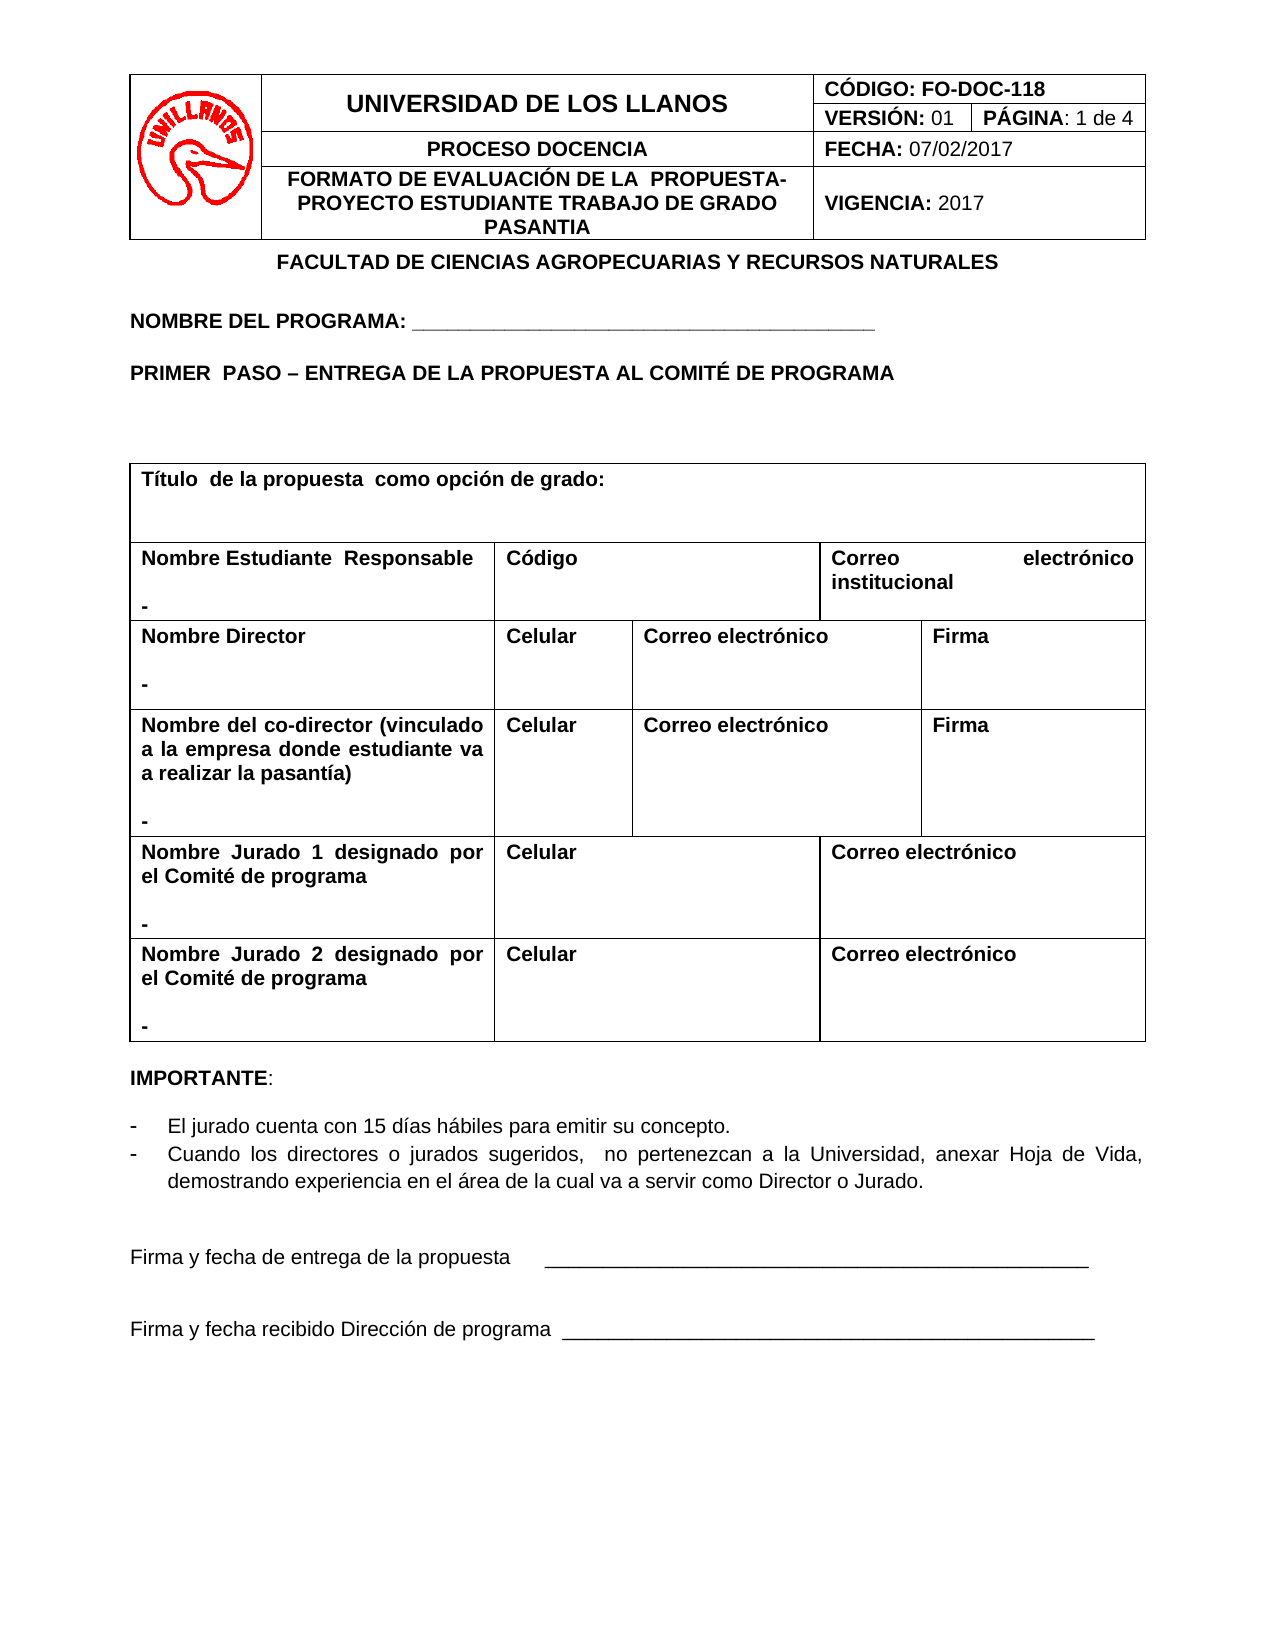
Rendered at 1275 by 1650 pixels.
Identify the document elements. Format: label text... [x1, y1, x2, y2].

picture [134, 87, 256, 209]
table_cell Celular [495, 939, 819, 1041]
list El jurado cuenta con 15 días hábiles para emitir su concepto. [130, 1114, 1145, 1138]
table_cell Correo electrónico [633, 621, 921, 709]
table_cell Celular [495, 710, 632, 836]
table_header Título de la propuesta como opción de grado: [131, 464, 1145, 542]
table_cell Celular [495, 621, 632, 709]
table_cell Código [495, 543, 819, 620]
table_cell Nombre del co-director (vinculado a la empresa donde estudiante va a realizar la pasantía) - [131, 710, 494, 836]
table_cell Nombre Jurado 2 designado por el Comité de programa - [131, 939, 494, 1041]
table_cell Nombre Estudiante Responsable - [131, 543, 494, 620]
list Cuando los directores o jurados sugeridos, no pertenezcan a la Universidad, anexar Hoja de Vida, demostrando experiencia en el área de la cual va a servir como Director o Jurado. [130, 1141, 1145, 1193]
table_cell Nombre Director - [131, 621, 494, 709]
text NOMBRE DEL PROGRAMA: ________________________________________ [130, 308, 1145, 332]
text PRIMER PASO – ENTREGA DE LA PROPUESTA AL COMITÉ DE PROGRAMA [130, 360, 1145, 384]
table_cell Nombre Jurado 1 designado por el Comité de programa - [131, 837, 494, 938]
table_cell Celular [495, 837, 819, 938]
text Firma y fecha de entrega de la propuesta _______________________________________________ [130, 1244, 1145, 1268]
text Firma y fecha recibido Dirección de programa ______________________________________________ [130, 1316, 1145, 1340]
table_cell Correo electrónico [821, 837, 1145, 938]
text IMPORTANTE: [130, 1066, 1145, 1090]
table_cell Firma [922, 710, 1145, 836]
table_cell Correo electrónico [821, 939, 1145, 1041]
table_cell Correo electrónico institucional [821, 543, 1145, 620]
table_cell Firma [922, 621, 1145, 709]
table_cell Correo electrónico [633, 710, 921, 836]
